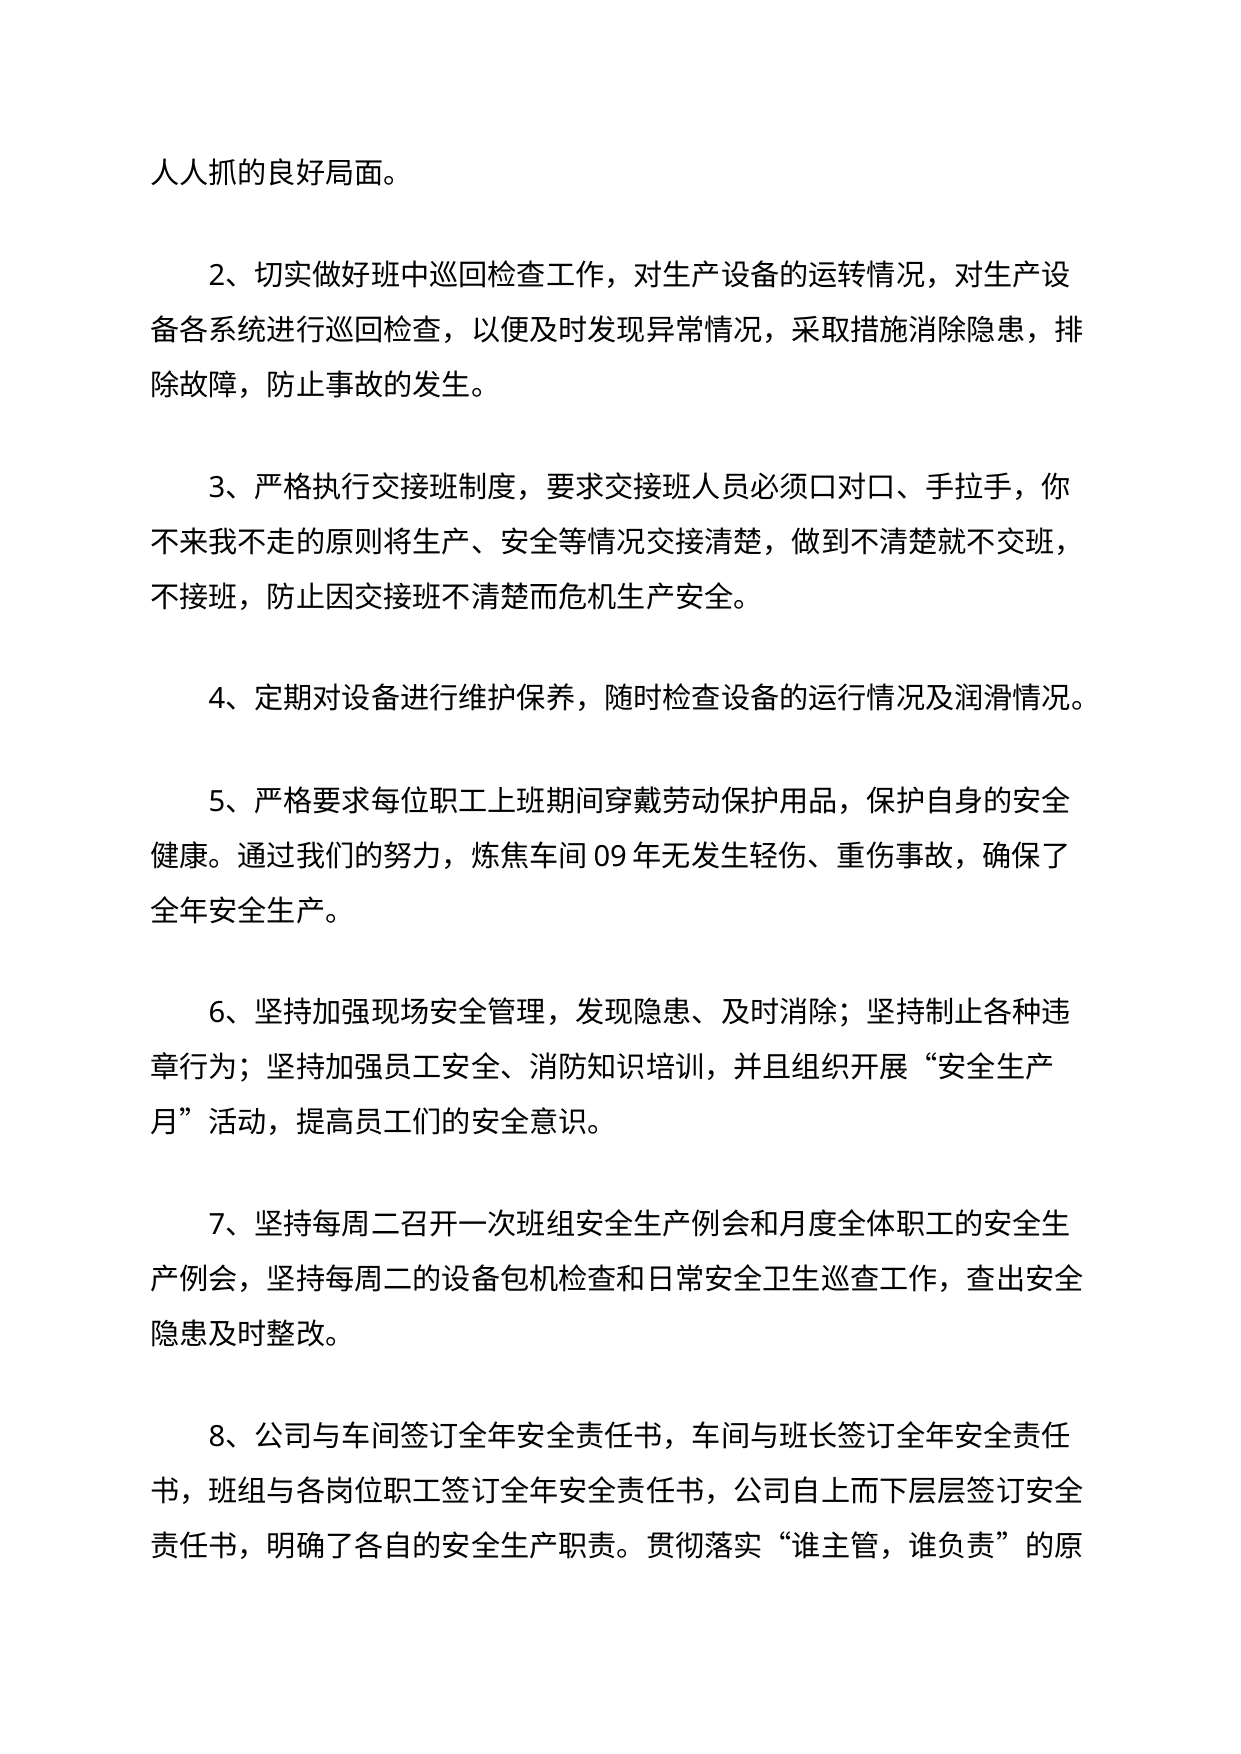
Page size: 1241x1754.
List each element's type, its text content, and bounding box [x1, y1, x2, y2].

text 6、坚持加强现场安全管理，发现隐患、及时消除；坚持制止各种违章行为；坚持加强员工安全、消防知识培训，并且组织开展“安全生产月”活动，提高员工们的安全意识。 [150, 989, 1090, 1141]
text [150, 1412, 1090, 1564]
text 5、严格要求每位职工上班期间穿戴劳动保护用品，保护自身的安全健康。通过我们的努力，炼焦车间09年无发生轻伤、重伤事故，确保了全年安全生产。 [150, 777, 1090, 929]
text 7、坚持每周二召开一次班组安全生产例会和月度全体职工的安全生产例会，坚持每周二的设备包机检查和日常安全卫生巡查工作，查出安全隐患及时整改。 [150, 1201, 1090, 1353]
text 2、切实做好班中巡回检查工作，对生产设备的运转情况，对生产设备各系统进行巡回检查，以便及时发现异常情况，采取措施消除隐患，排除故障，防止事故的发生。 [150, 252, 1090, 404]
text 4、定期对设备进行维护保养，随时检查设备的运行情况及润滑情况。 [150, 675, 1090, 717]
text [150, 150, 1090, 192]
text 3、严格执行交接班制度，要求交接班人员必须口对口、手拉手，你不来我不走的原则将生产、安全等情况交接清楚，做到不清楚就不交班，不接班，防止因交接班不清楚而危机生产安全。 [150, 463, 1090, 616]
